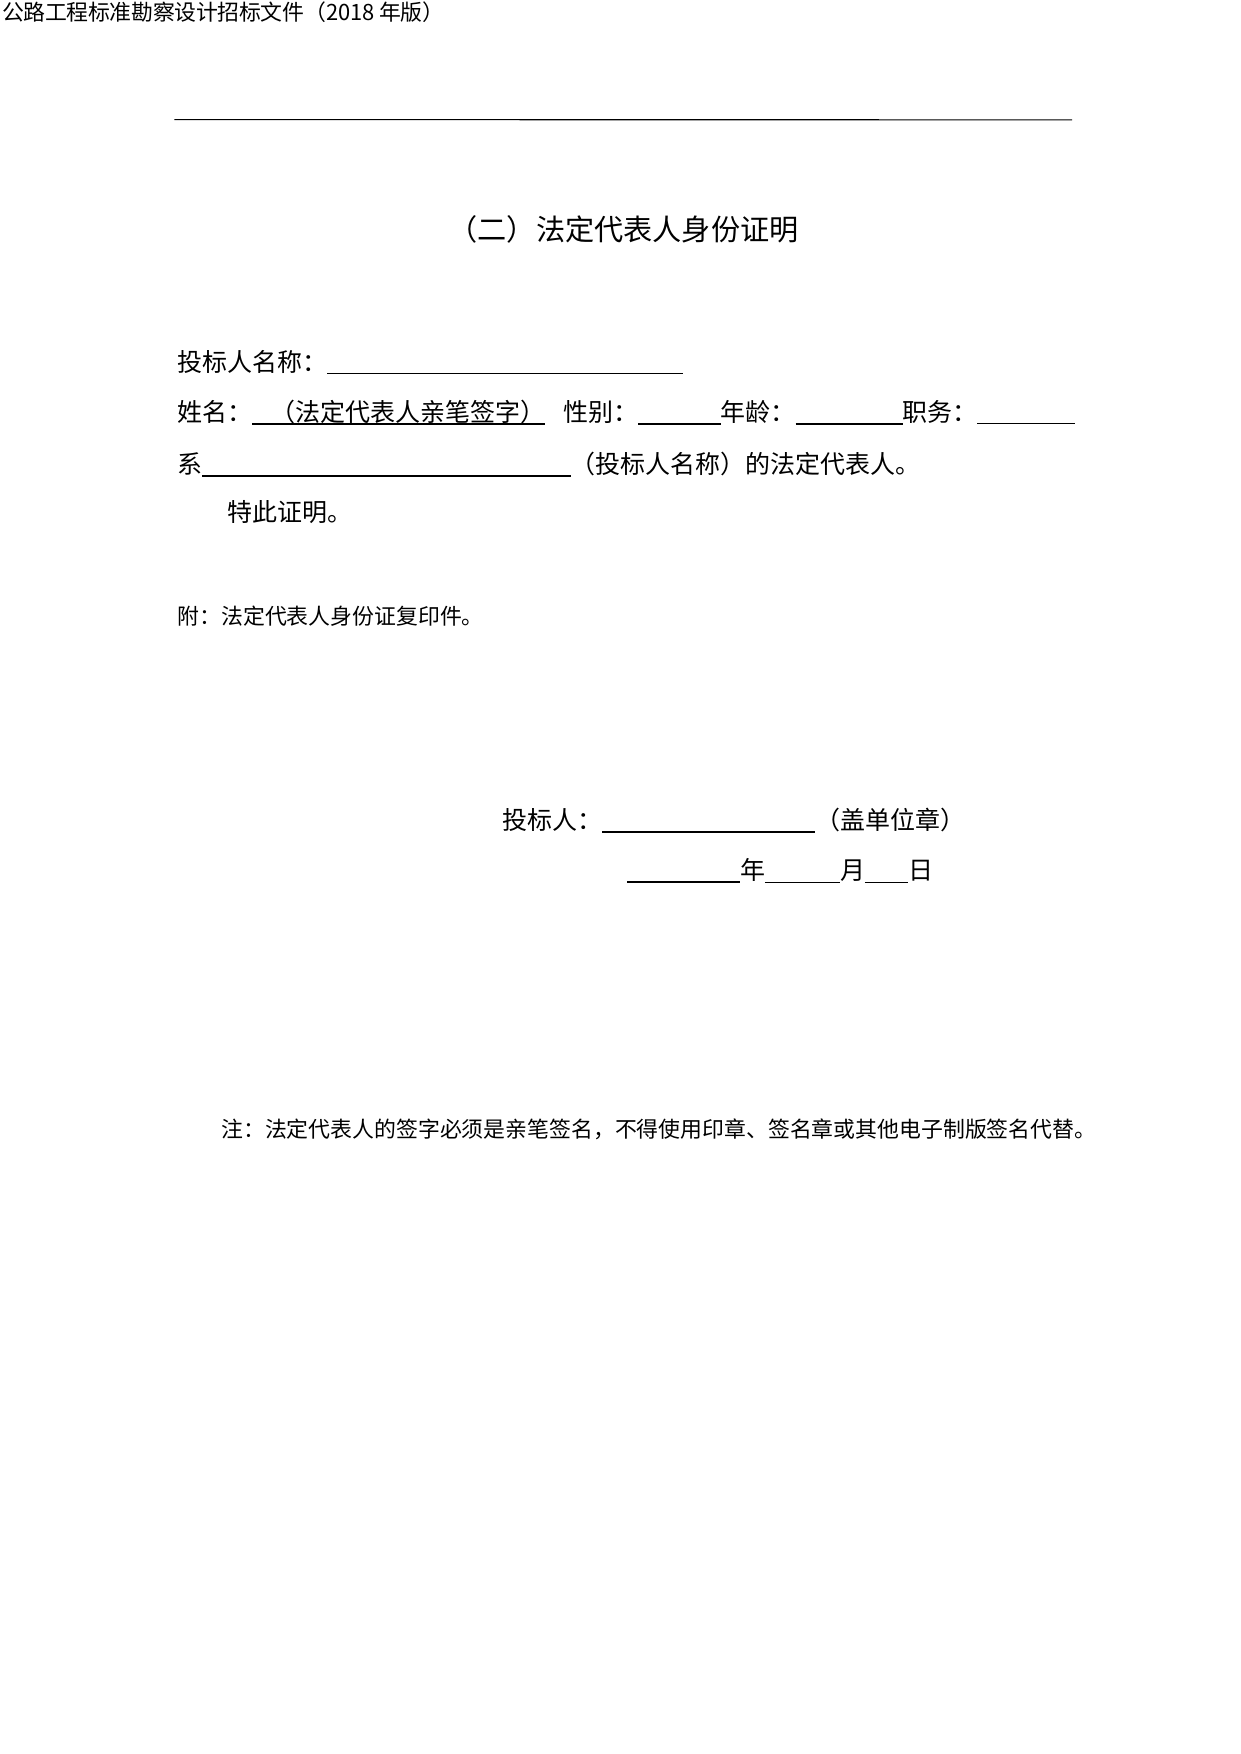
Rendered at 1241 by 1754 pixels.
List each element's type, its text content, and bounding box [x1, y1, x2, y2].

text 特此证明。 [227, 496, 1165, 528]
text 投标人名称： [177, 342, 1165, 378]
text 附：法定代表人身份证复印件。 [177, 599, 1165, 631]
text 姓名： （法定代表人亲笔签字） 性别： 年龄： 职务： 系 （投标人名称）的法定代表人。 [177, 392, 1075, 481]
text 年 月 日 [627, 851, 1165, 887]
text （二）法定代表人身份证明 [177, 206, 1070, 249]
text 投标人： （盖单位章） [502, 800, 1165, 837]
text 注：法定代表人的签字必须是亲笔签名，不得使用印章、签名章或其他电子制版签名代替。 [221, 1112, 1165, 1143]
